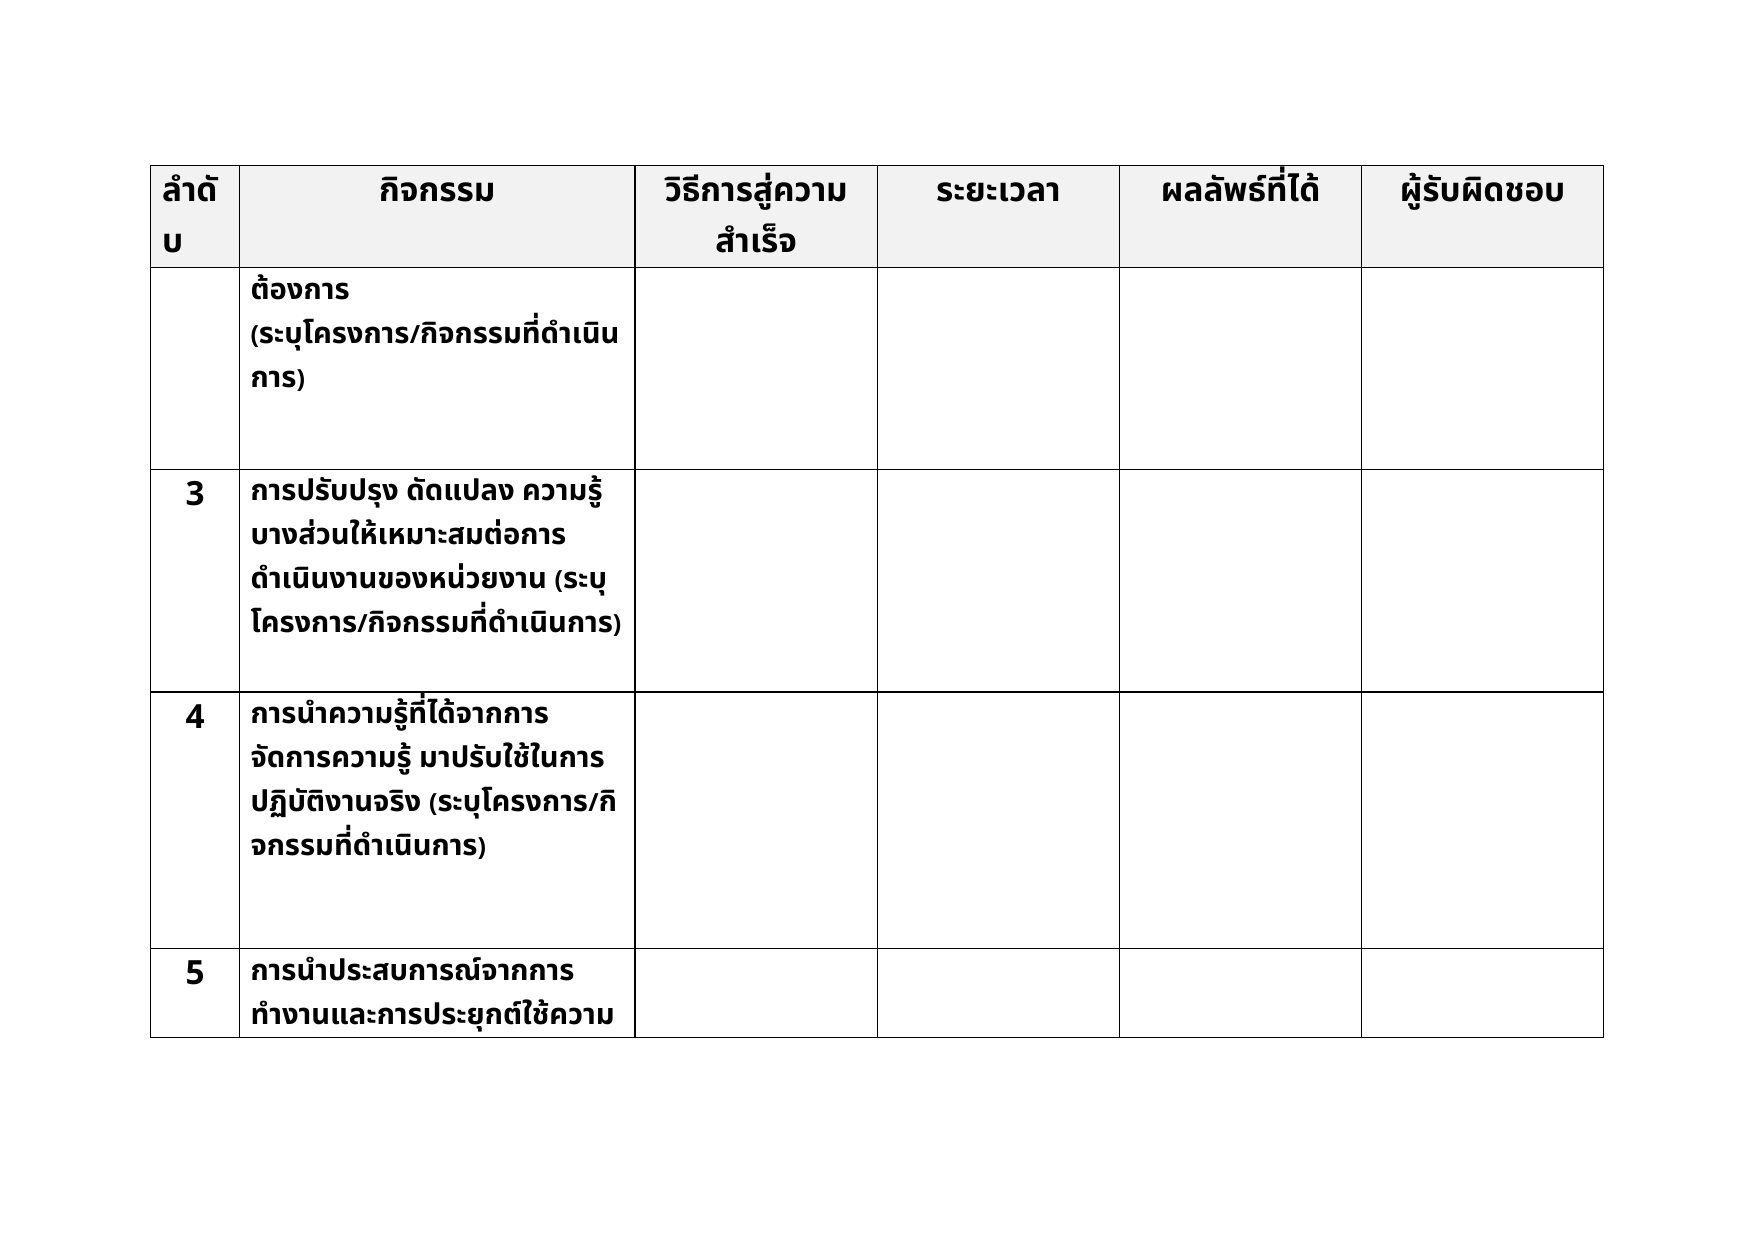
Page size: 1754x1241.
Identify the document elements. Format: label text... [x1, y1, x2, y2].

table_cell [1362, 693, 1603, 948]
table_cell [240, 268, 634, 469]
table_cell [636, 949, 877, 1037]
table_cell 3 [151, 470, 239, 691]
table_cell [1120, 470, 1361, 691]
table_cell [878, 693, 1119, 948]
table_cell [636, 693, 877, 948]
table_header ระยะเวลา [878, 166, 1119, 267]
table_cell [1362, 268, 1603, 469]
table_header ผลลัพธ์ที่ได้ [1120, 166, 1361, 267]
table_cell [240, 949, 634, 1037]
table_cell [878, 470, 1119, 691]
table_cell 2 [151, 268, 239, 469]
table_cell การนำความรู้ที่ได้จากการจัดการความรู้ มาปรับใช้ในการปฏิบัติงานจริง (ระบุโครงการ/กิจกรรมที่ดำเนินการ) [240, 693, 634, 948]
table_header ผู้รับผิดชอบ [1362, 166, 1603, 267]
table_cell [1120, 268, 1361, 469]
table_cell [1120, 693, 1361, 948]
table_cell [1362, 949, 1603, 1037]
table_header กิจกรรม [240, 166, 634, 267]
table_cell 5 [151, 949, 239, 1037]
table_cell [1362, 470, 1603, 691]
table_cell [636, 268, 877, 469]
table_header วิธีการสู่ความสำเร็จ [636, 166, 877, 267]
table_cell [878, 268, 1119, 469]
table_cell [878, 949, 1119, 1037]
table_cell การปรับปรุง ดัดแปลง ความรู้ บางส่วนให้เหมาะสมต่อการดำเนินงานของหน่วยงาน (ระบุโครงการ/กิจกรรมที่ดำเนินการ) [240, 470, 634, 691]
table_cell [1120, 949, 1361, 1037]
table_cell [636, 470, 877, 691]
table_header ลำดับ [151, 166, 239, 267]
table_cell 4 [151, 693, 239, 948]
